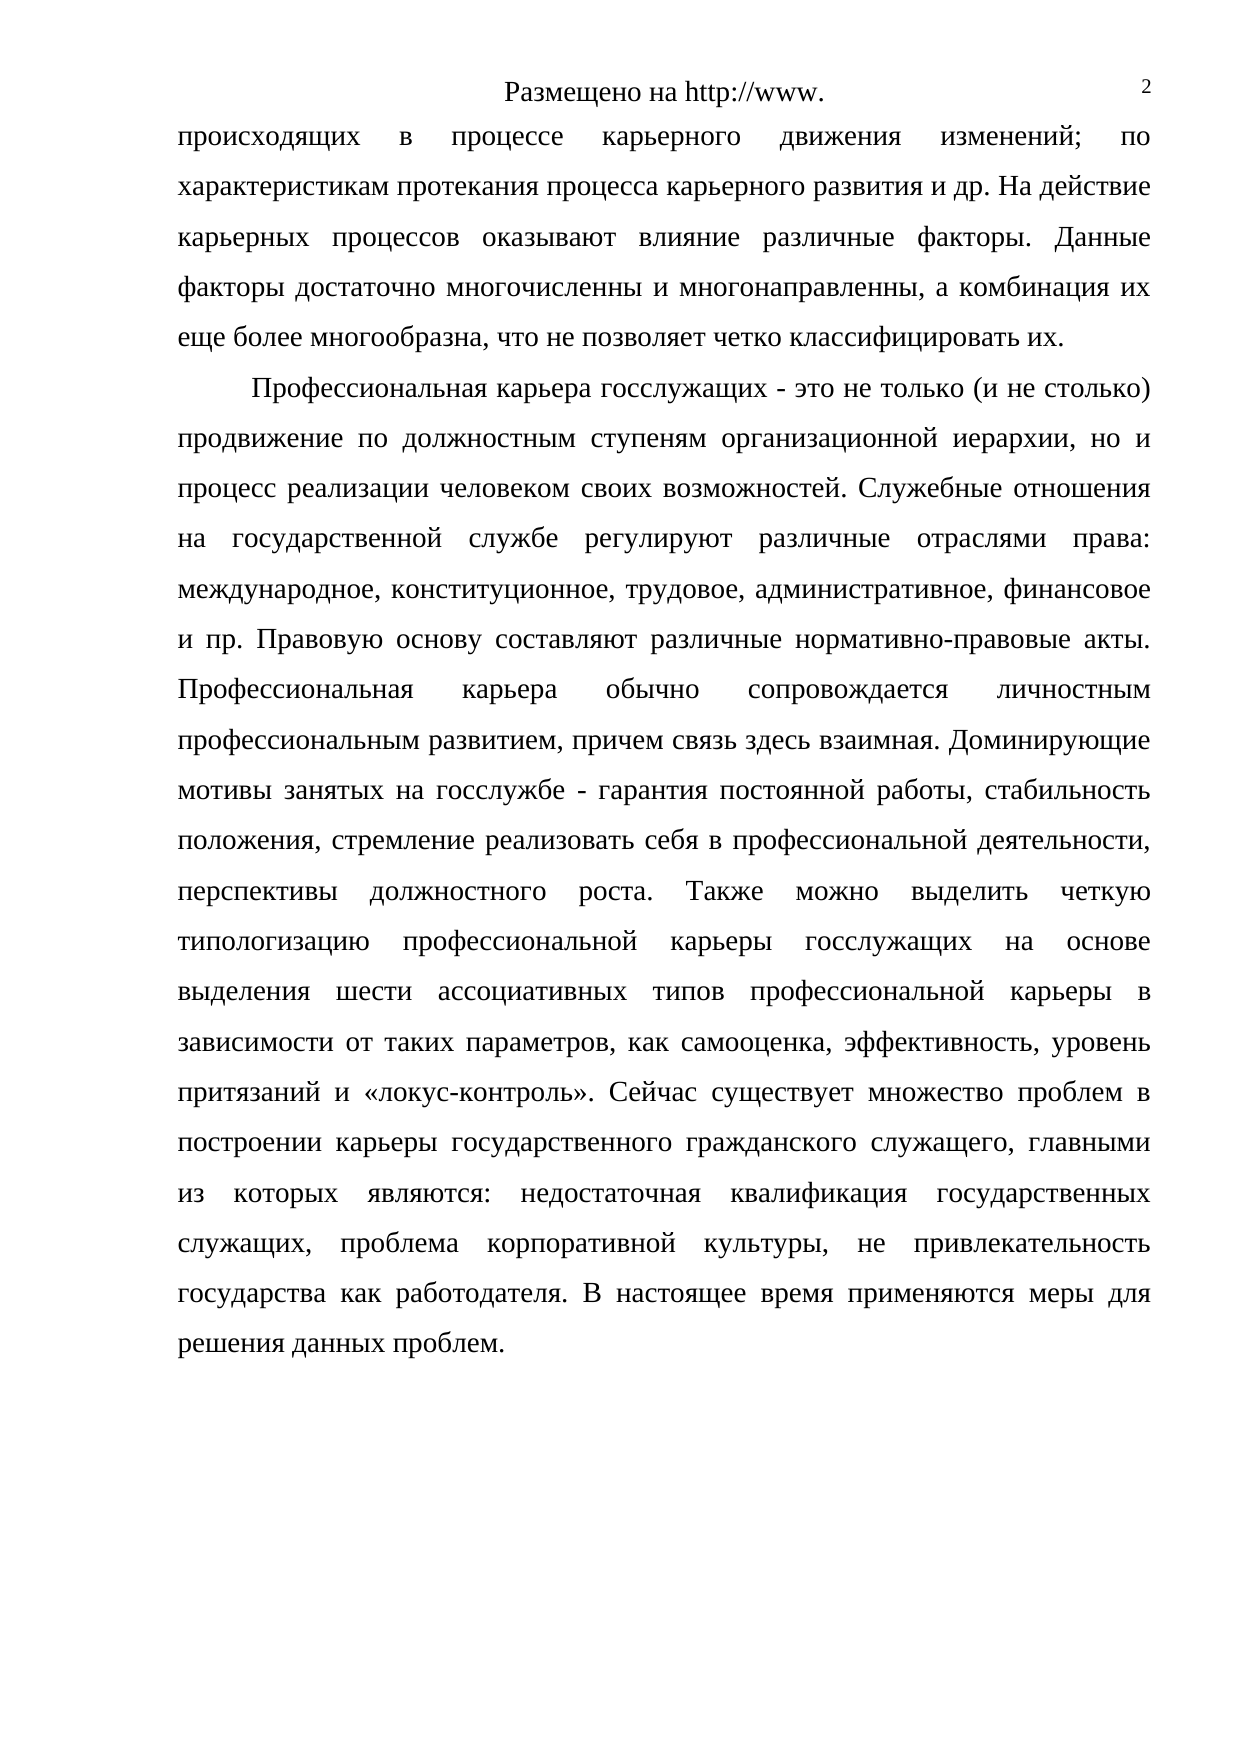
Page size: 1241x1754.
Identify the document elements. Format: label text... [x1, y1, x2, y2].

text Профессиональная карьера госслужащих - это не только (и не столько) продвижение по должностным ступеням организационной иерархии, но и процесс реализации человеком своих возможностей. Служебные отношения на государственной службе регулируют различные отраслями права: международное, конституционное, трудовое, административное, финансовое и пр. Правовую основу составляют различные нормативно-правовые акты. Профессиональная карьера обычно сопровождается личностным профессиональным развитием, причем связь здесь взаимная. Доминирующие мотивы занятых на госслужбе - гарантия постоянной работы, стабильность положения, стремление реализовать себя в профессиональной деятельности, перспективы должностного роста. Также можно выделить четкую типологизацию профессиональной карьеры госслужащих на основе выделения шести ассоциативных типов профессиональной карьеры в зависимости от таких параметров, как самооценка, эффективность, уровень притязаний и «локус-контроль». Сейчас существует множество проблем в построении карьеры государственного гражданского служащего, главными из которых являются: недостаточная квалификация государственных служащих, проблема корпоративной культуры, не привлекательность государства как работодателя. В настоящее время применяются меры для решения данных проблем. [177, 370, 1152, 1359]
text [177, 118, 1152, 353]
